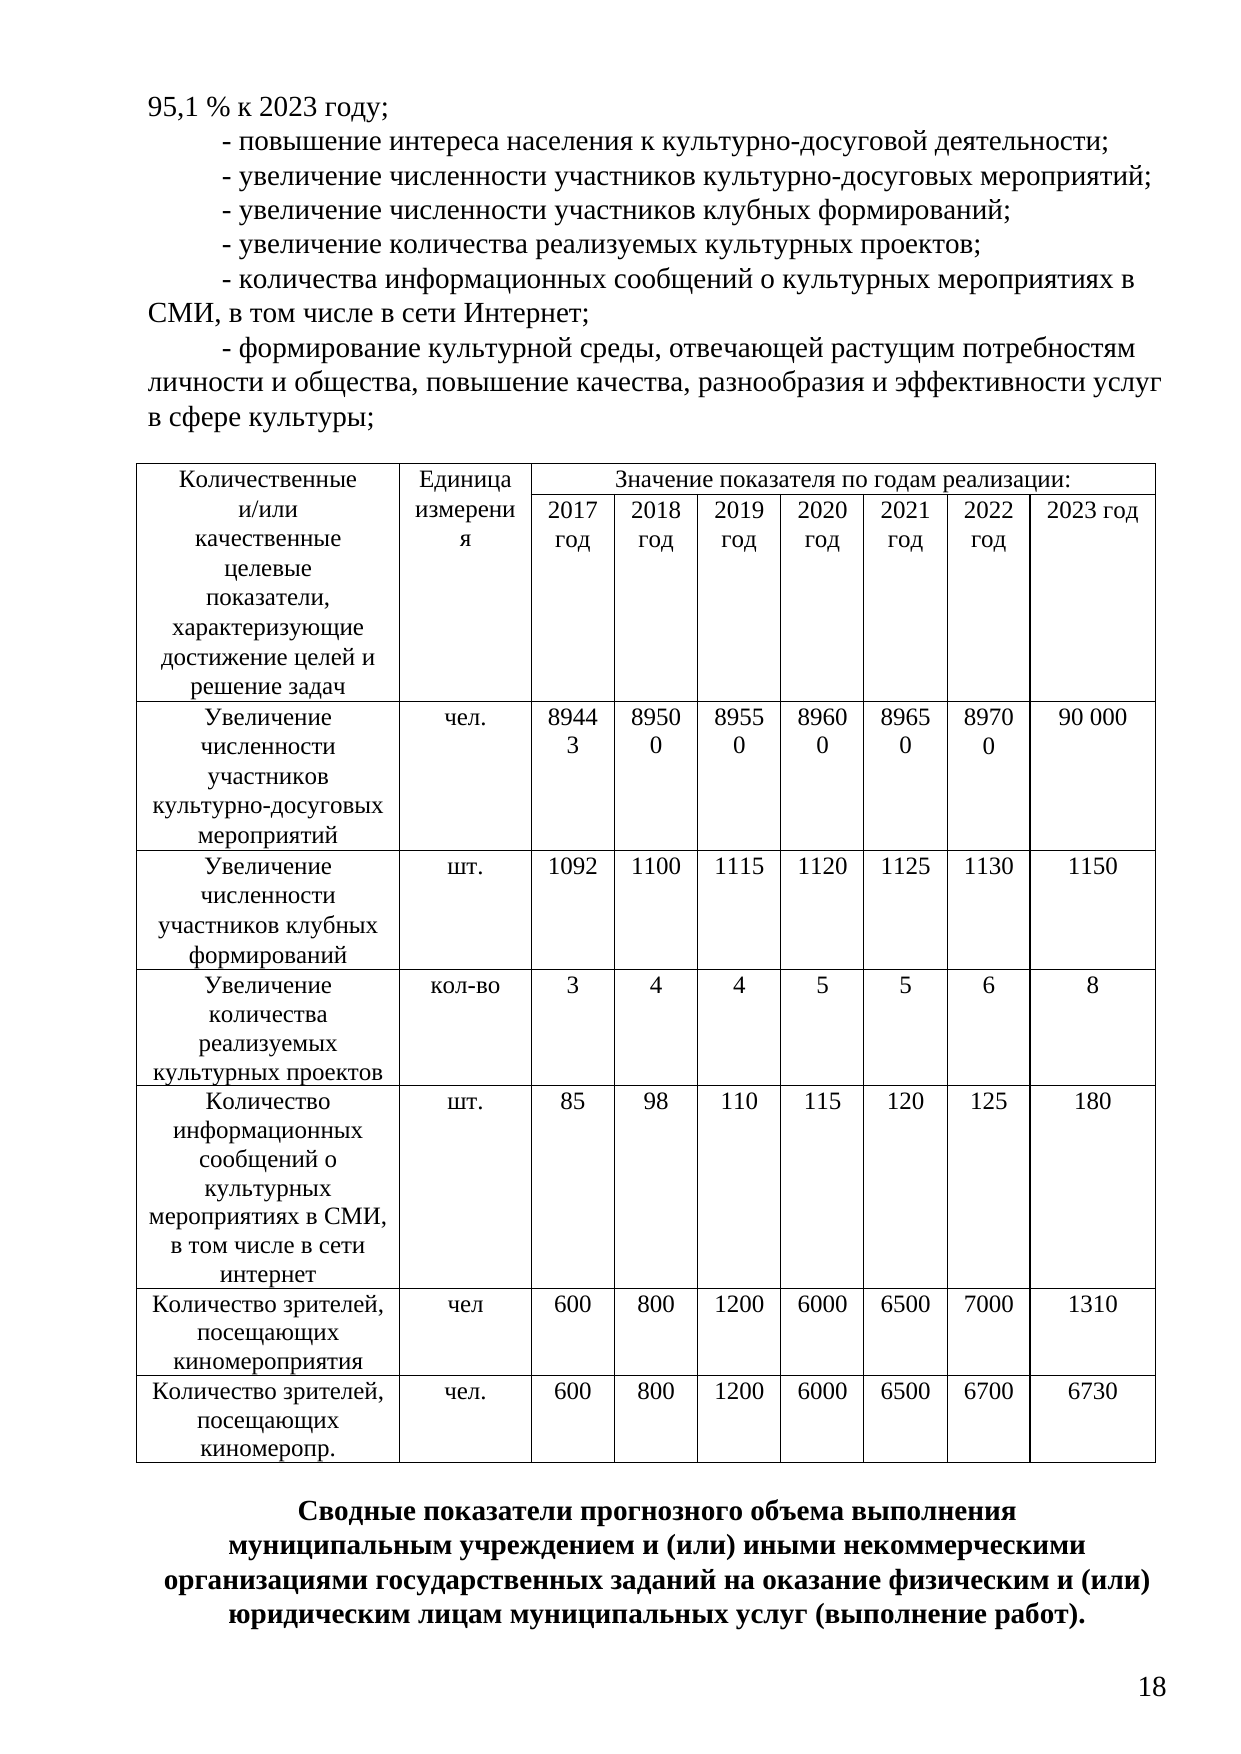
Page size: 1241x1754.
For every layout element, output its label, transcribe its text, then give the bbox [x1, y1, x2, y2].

table_cell 89600 [781, 702, 863, 850]
table_cell 6700 [948, 1376, 1029, 1462]
table_cell 89500 [615, 702, 697, 850]
table_cell 2023 год [1031, 495, 1155, 701]
text - увеличение численности участников клубных формирований; [148, 192, 1166, 226]
table_cell 89700 [948, 702, 1029, 850]
table_cell Увеличение количества реализуемых культурных проектов [137, 970, 399, 1085]
table_cell 1200 [698, 1289, 780, 1375]
table_cell 1100 [615, 851, 697, 969]
table_cell 1125 [864, 851, 947, 969]
table_cell 600 [532, 1376, 614, 1462]
text муниципальным учреждением и (или) иными некоммерческими организациями государственных заданий на оказание физическим и (или) юридическим лицам муниципальных услуг (выполнение работ). [148, 1527, 1166, 1630]
table_cell Количество зрителей, посещающих киномероприятия [137, 1289, 399, 1375]
table_cell 180 [1031, 1086, 1155, 1288]
table_cell 7000 [948, 1289, 1029, 1375]
table_cell 90 000 [1031, 702, 1155, 850]
table_cell шт. [400, 851, 531, 969]
table_cell чел. [400, 702, 531, 850]
table_cell 1092 [532, 851, 614, 969]
text - повышение интереса населения к культурно-досуговой деятельности; [148, 123, 1166, 157]
table_cell 115 [781, 1086, 863, 1288]
table_cell 2017 год [532, 495, 614, 701]
table_cell чел. [400, 1376, 531, 1462]
table_cell 6730 [1031, 1376, 1155, 1462]
table_cell 3 [532, 970, 614, 1085]
table_cell 2019 год [698, 495, 780, 701]
table_cell 5 [781, 970, 863, 1085]
table_cell 85 [532, 1086, 614, 1288]
table_cell 6500 [864, 1289, 947, 1375]
table_cell Увеличение численности участников клубных формирований [137, 851, 399, 969]
table_cell Увеличение численности участников культурно-досуговых мероприятий [137, 702, 399, 850]
text - количества информационных сообщений о культурных мероприятиях в СМИ, в том числе в сети Интернет; [148, 261, 1166, 329]
table_cell 5 [864, 970, 947, 1085]
table_cell 2020 год [781, 495, 863, 701]
table_header Количественные и/или качественные целевые показатели, характеризующие достижение целей и решение задач [137, 464, 399, 701]
table_cell 8 [1031, 970, 1155, 1085]
table_cell 1150 [1031, 851, 1155, 969]
table_cell 89550 [698, 702, 780, 850]
table_cell 1115 [698, 851, 780, 969]
table_cell 800 [615, 1289, 697, 1375]
table_header Единица измерения [400, 464, 531, 701]
table_cell кол-во [400, 970, 531, 1085]
table_cell 6000 [781, 1376, 863, 1462]
table_cell 1200 [698, 1376, 780, 1462]
table_cell 2018 год [615, 495, 697, 701]
table_cell 98 [615, 1086, 697, 1288]
table_cell 125 [948, 1086, 1029, 1288]
text Сводные показатели прогнозного объема выполнения [148, 1493, 1166, 1526]
table_cell 1120 [781, 851, 863, 969]
table_cell Количество информационных сообщений о культурных мероприятиях в СМИ, в том числе в сети интернет [137, 1086, 399, 1288]
table_cell 110 [698, 1086, 780, 1288]
table_cell 4 [698, 970, 780, 1085]
table_cell 800 [615, 1376, 697, 1462]
table_cell 89650 [864, 702, 947, 850]
table_cell Количество зрителей, посещающих киномеропр. [137, 1376, 399, 1462]
table_cell 2022 год [948, 495, 1029, 701]
text - формирование культурной среды, отвечающей растущим потребностям личности и общества, повышение качества, разнообразия и эффективности услуг в сфере культуры; [148, 330, 1166, 432]
text - увеличение численности участников культурно-досуговых мероприятий; [148, 158, 1166, 191]
table_cell 6500 [864, 1376, 947, 1462]
text - увеличение количества реализуемых культурных проектов; [148, 227, 1166, 260]
table_cell 1310 [1031, 1289, 1155, 1375]
table_cell 89443 [532, 702, 614, 850]
table_header Значение показателя по годам реализации: [532, 464, 1155, 494]
table_cell 4 [615, 970, 697, 1085]
table_cell 120 [864, 1086, 947, 1288]
table_cell 2021 год [864, 495, 947, 701]
table_cell 600 [532, 1289, 614, 1375]
table_cell 1130 [948, 851, 1029, 969]
table_cell шт. [400, 1086, 531, 1288]
table_cell чел [400, 1289, 531, 1375]
text 95,1 % к 2023 году; [148, 89, 1166, 122]
table_cell 6000 [781, 1289, 863, 1375]
table_cell 6 [948, 970, 1029, 1085]
